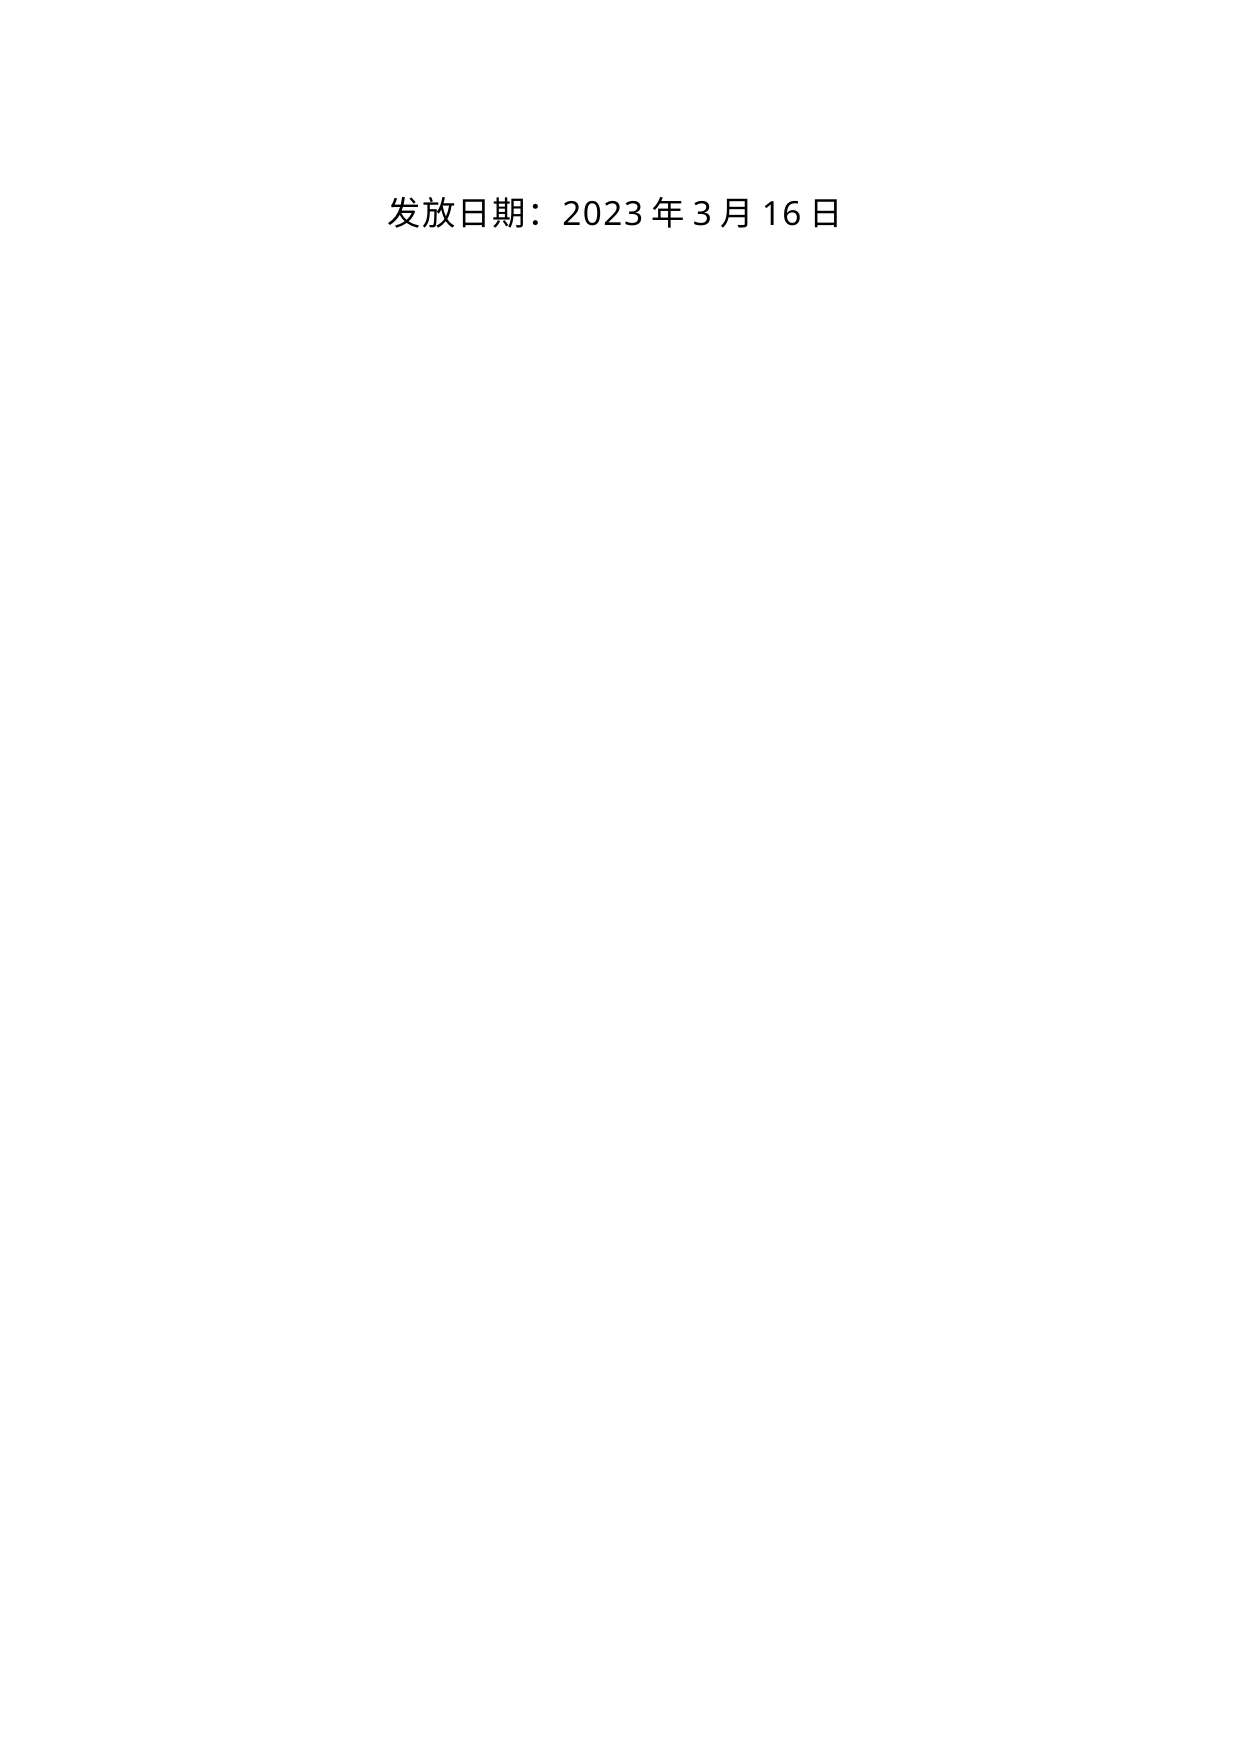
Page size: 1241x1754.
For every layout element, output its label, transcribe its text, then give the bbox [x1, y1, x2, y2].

text 发放日期：2023年3月16日 [135, 187, 1095, 236]
